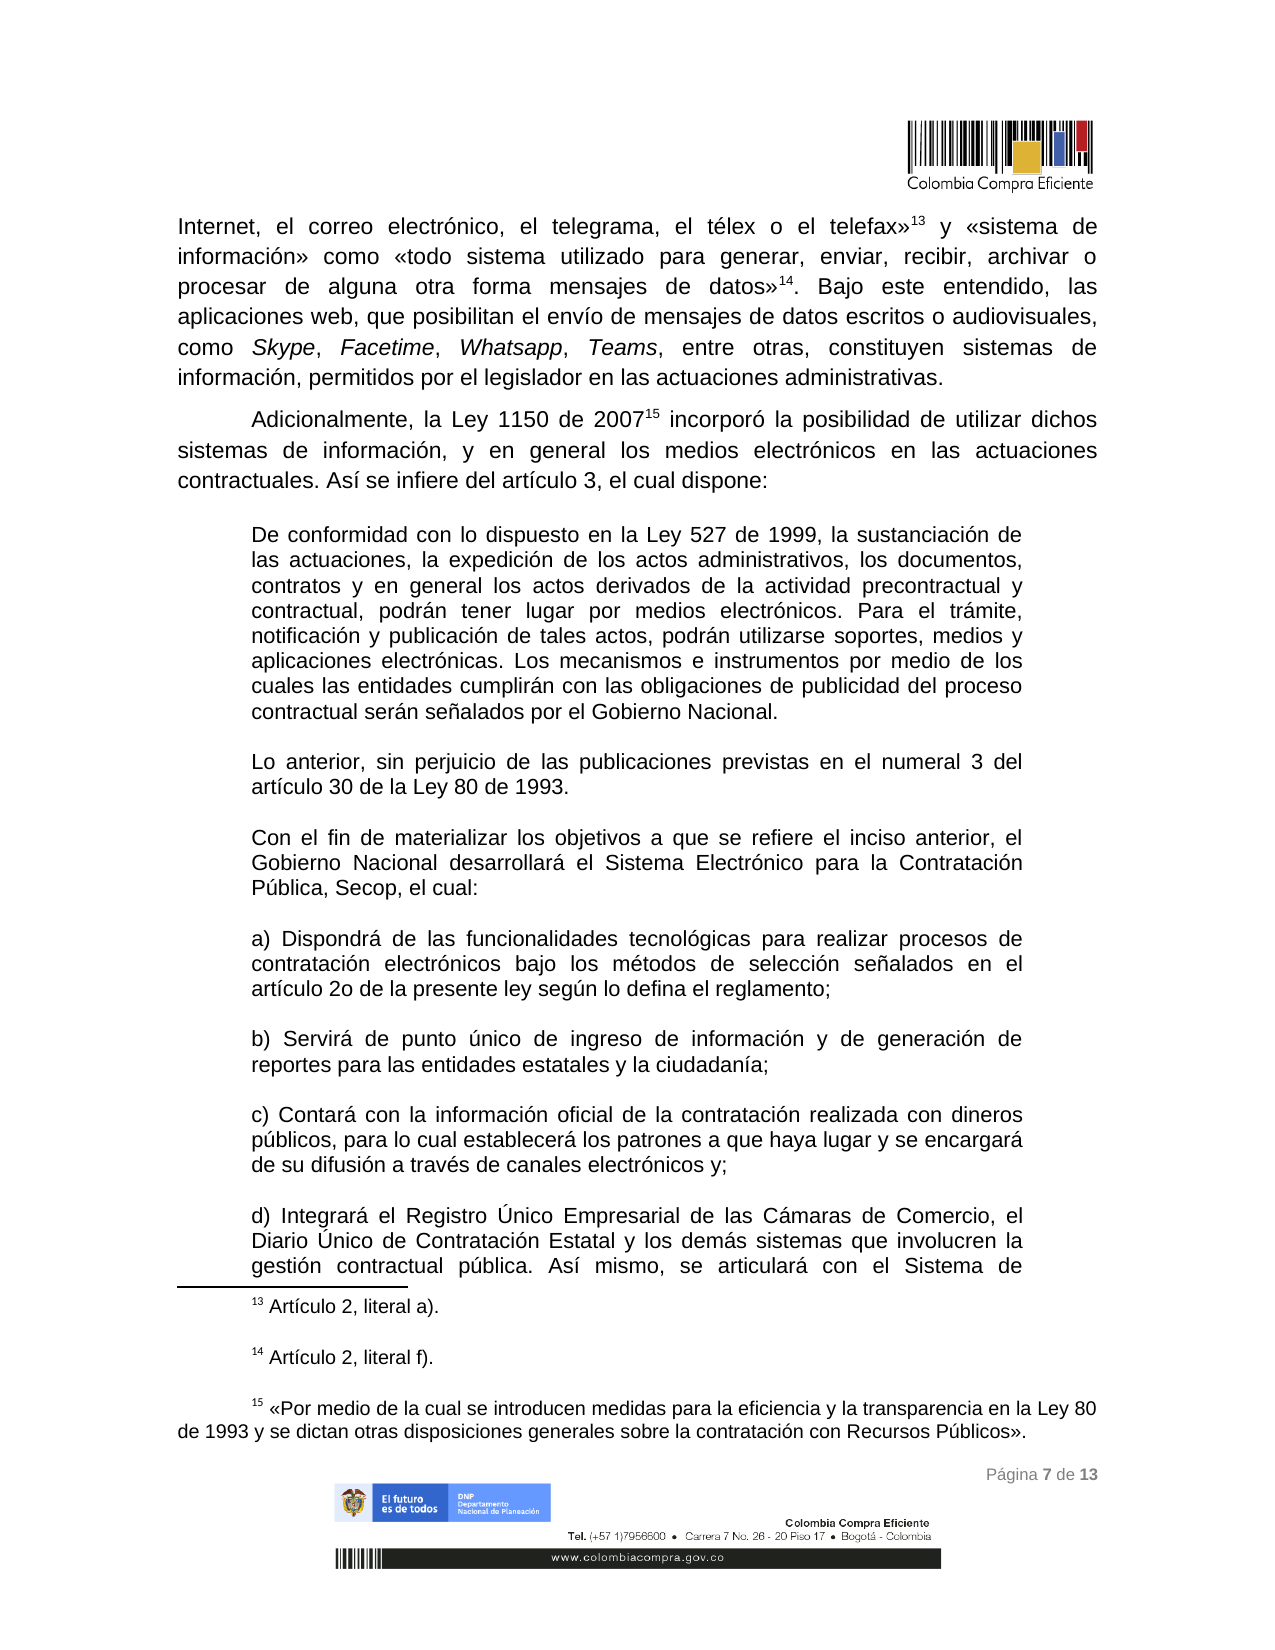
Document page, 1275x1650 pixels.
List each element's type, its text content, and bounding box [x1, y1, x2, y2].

text b) Servirá de punto único de ingreso de información y de generación de reportes para las entidades estatales y la ciudadanía; [251, 1026, 1024, 1077]
text En efecto, la Ley 527 de 1999 establece, en el artículo 10º, que «En toda actuación administrativa o judicial, no se negará eficacia, validez o fuerza obligatoria y probatoria a todo tipo de información en forma de un mensaje de datos, por el sólo hecho que se trate de un mensaje de datos o en razón de no haber sido presentado en su forma original». De igual manera, define el «mensaje de datos» como «La información generada, enviada, recibida, almacenada o comunicada por medios electrónicos, ópticos o similares, como pudieran ser, entre otros, el Intercambio Electrónico de Datos (EDI), Internet, el correo electrónico, el telegrama, el télex o el telefax» y «sistema de información» como «todo sistema utilizado para generar, enviar, recibir, archivar o procesar de alguna otra forma mensajes de datos». Bajo este entendido, las aplicaciones web, que posibilitan el envío de mensajes de datos escritos o audiovisuales, como Skype, Facetime, Whatsapp, Teams, entre otras, constituyen sistemas de información, permitidos por el legislador en las actuaciones administrativas. [177, 213, 1098, 390]
text De conformidad con lo dispuesto en la Ley 527 de 1999, la sustanciación de las actuaciones, la expedición de los actos administrativos, los documentos, contratos y en general los actos derivados de la actividad precontractual y contractual, podrán tener lugar por medios electrónicos. Para el trámite, notificación y publicación de tales actos, podrán utilizarse soportes, medios y aplicaciones electrónicas. Los mecanismos e instrumentos por medio de los cuales las entidades cumplirán con las obligaciones de publicidad del proceso contractual serán señalados por el Gobierno Nacional. [251, 522, 1024, 724]
text a) Dispondrá de las funcionalidades tecnológicas para realizar procesos de contratación electrónicos bajo los métodos de selección señalados en el artículo 2o de la presente ley según lo defina el reglamento; [251, 926, 1024, 1001]
text c) Contará con la información oficial de la contratación realizada con dineros públicos, para lo cual establecerá los patrones a que haya lugar y se encargará de su difusión a través de canales electrónicos y; [251, 1102, 1024, 1178]
text Lo anterior, sin perjuicio de las publicaciones previstas en el numeral 3 del artículo 30 de la Ley 80 de 1993. [251, 749, 1024, 799]
text Adicionalmente, la Ley 1150 de 2007 incorporó la posibilidad de utilizar dichos sistemas de información, y en general los medios electrónicos en las actuaciones contractuales. Así se infiere del artículo 3, el cual dispone: [177, 406, 1098, 493]
picture [334, 1483, 942, 1569]
picture [899, 114, 1099, 196]
text Con el fin de materializar los objetivos a que se refiere el inciso anterior, el Gobierno Nacional desarrollará el Sistema Electrónico para la Contratación Pública, Secop, el cual: [251, 825, 1024, 900]
